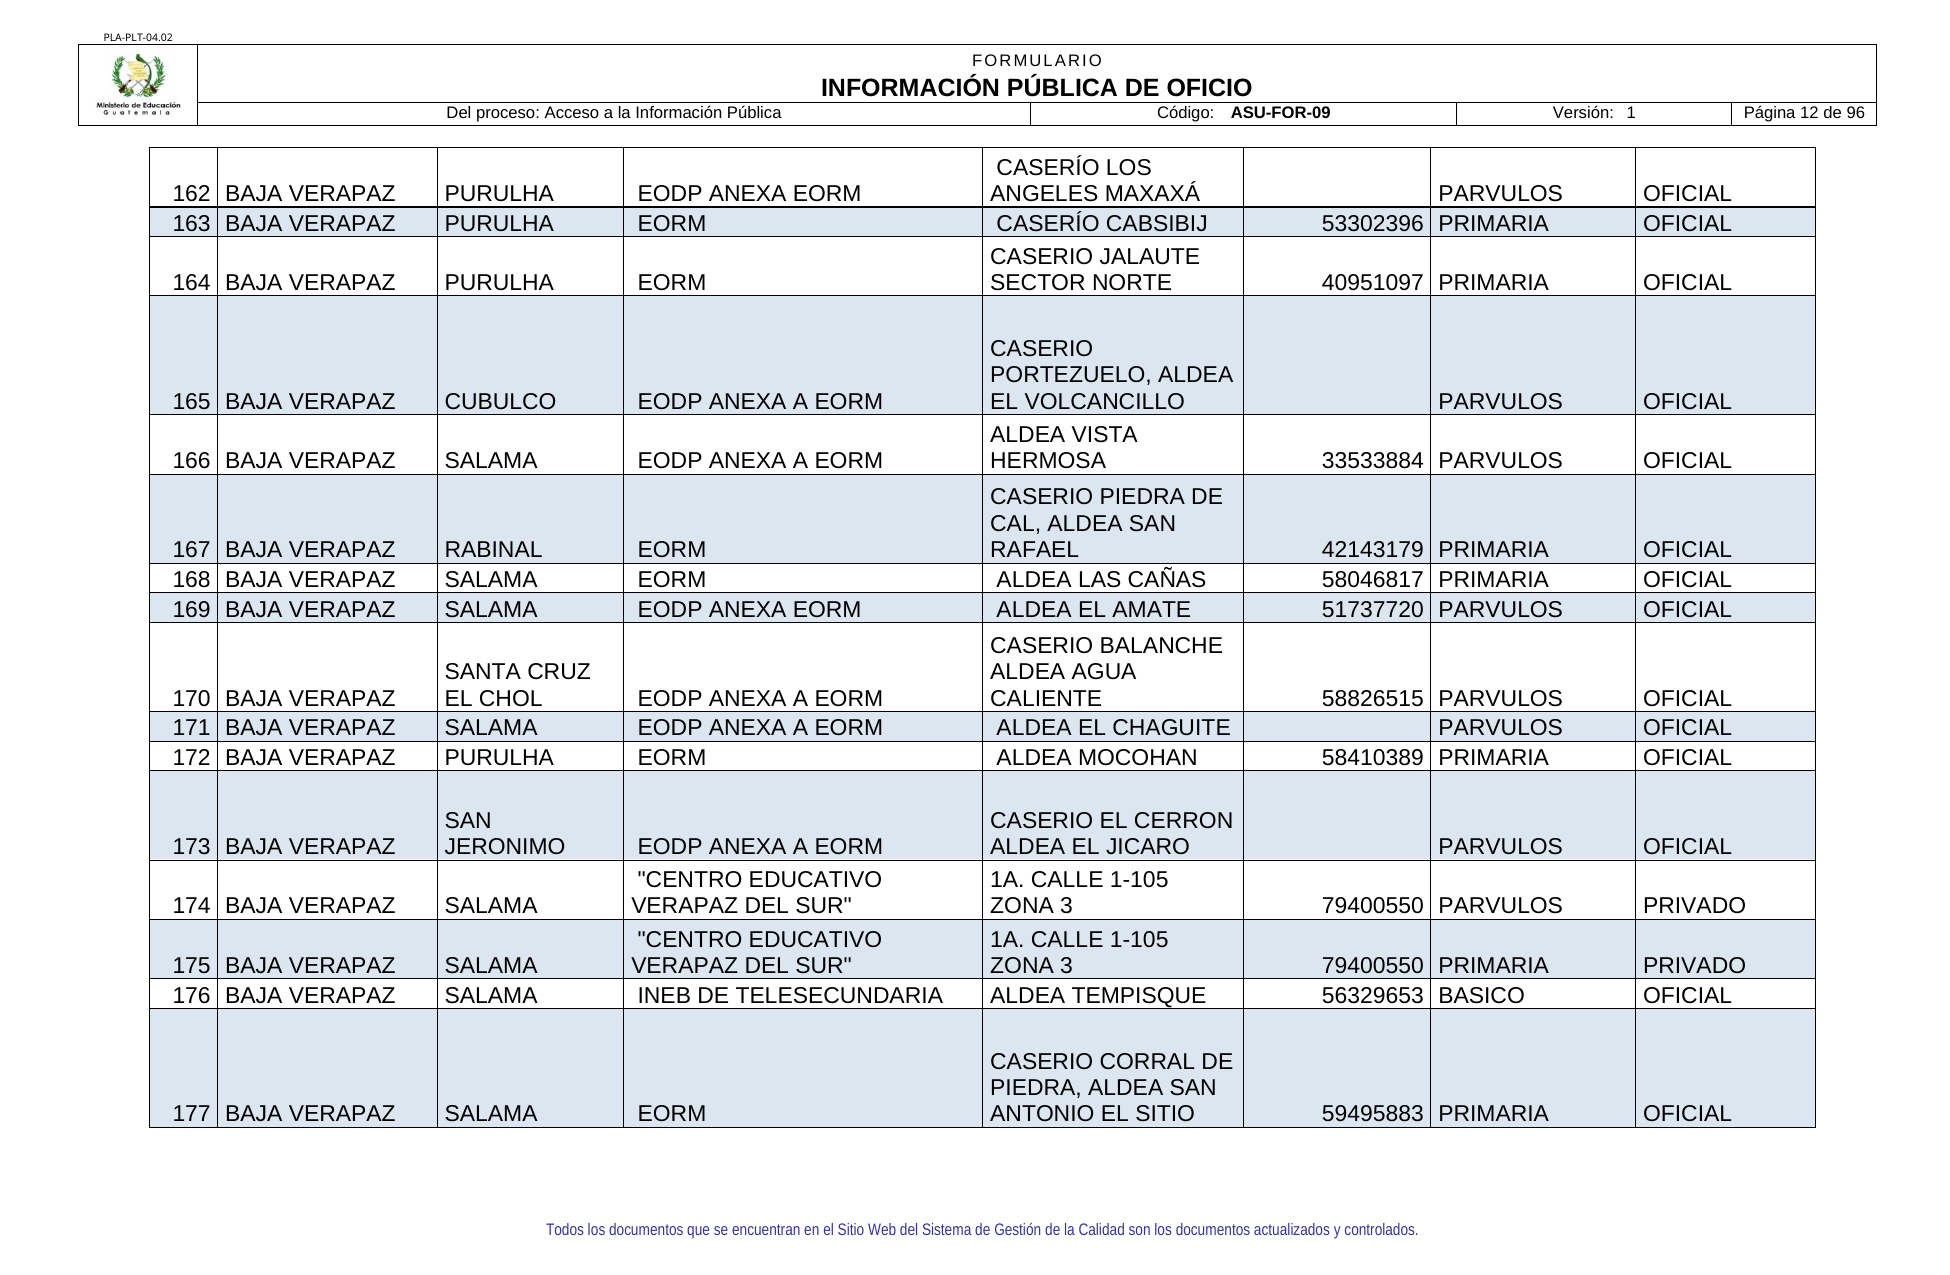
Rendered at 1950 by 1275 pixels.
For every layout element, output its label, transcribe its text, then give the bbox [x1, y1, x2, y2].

table_cell "CENTRO EDUCATIVO VERAPAZ DEL SUR" [624, 920, 982, 978]
table_cell SALAMA [438, 861, 623, 919]
table_cell BAJA VERAPAZ [218, 593, 437, 622]
table_cell RABINAL [438, 475, 623, 563]
table_cell OFICIAL [1636, 1009, 1815, 1127]
table_cell BAJA VERAPAZ [218, 475, 437, 563]
table_cell SANTA CRUZ EL CHOL [438, 623, 623, 711]
table_cell OFICIAL [1636, 475, 1815, 563]
table_cell 173 [150, 771, 217, 859]
table_cell CASERÍO CABSIBIJ [983, 208, 1243, 236]
table_cell 167 [150, 475, 217, 563]
table_cell BAJA VERAPAZ [218, 237, 437, 295]
table_cell OFICIAL [1636, 593, 1815, 622]
table_cell PURULHA [438, 237, 623, 295]
table_cell SALAMA [438, 593, 623, 622]
table_cell SALAMA [438, 415, 623, 473]
table_cell OFICIAL [1636, 296, 1815, 414]
table_cell BAJA VERAPAZ [218, 742, 437, 770]
table_cell 51737720 [1244, 593, 1430, 622]
table_cell CASERIO EL CERRON ALDEA EL JICARO [983, 771, 1243, 859]
table_cell PARVULOS [1431, 415, 1635, 473]
table_cell EORM [624, 237, 982, 295]
table_cell PRIMARIA [1431, 920, 1635, 978]
table_cell 1A. CALLE 1-105 ZONA 3 [983, 920, 1243, 978]
table_cell BAJA VERAPAZ [218, 148, 437, 206]
table_cell "CENTRO EDUCATIVO VERAPAZ DEL SUR" [624, 861, 982, 919]
table_cell ALDEA VISTA HERMOSA [983, 415, 1243, 473]
table_cell 58046817 [1244, 564, 1430, 592]
table_cell EODP ANEXA A EORM [624, 296, 982, 414]
table_cell 40951097 [1244, 237, 1430, 295]
table_cell 176 [150, 979, 217, 1008]
table_cell BAJA VERAPAZ [218, 1009, 437, 1127]
table_cell OFICIAL [1636, 979, 1815, 1008]
table_cell EODP ANEXA A EORM [624, 712, 982, 741]
table_cell OFICIAL [1636, 623, 1815, 711]
table_cell 174 [150, 861, 217, 919]
table_cell PARVULOS [1431, 593, 1635, 622]
table_cell BAJA VERAPAZ [218, 712, 437, 741]
table_cell SAN JERONIMO [438, 771, 623, 859]
table_cell 1A. CALLE 1-105 ZONA 3 [983, 861, 1243, 919]
table_cell CASERIO CORRAL DE PIEDRA, ALDEA SAN ANTONIO EL SITIO [983, 1009, 1243, 1127]
table_cell CASERIO PIEDRA DE CAL, ALDEA SAN RAFAEL [983, 475, 1243, 563]
table_cell 166 [150, 415, 217, 473]
table_cell BAJA VERAPAZ [218, 208, 437, 236]
table_cell PRIMARIA [1431, 564, 1635, 592]
table_cell 79400550 [1244, 861, 1430, 919]
table_cell CASERIO BALANCHE ALDEA AGUA CALIENTE [983, 623, 1243, 711]
table_cell 33533884 [1244, 415, 1430, 473]
table_cell EODP ANEXA A EORM [624, 771, 982, 859]
table_cell 163 [150, 208, 217, 236]
table_cell OFICIAL [1636, 415, 1815, 473]
table_cell BAJA VERAPAZ [218, 979, 437, 1008]
table_cell EORM [624, 475, 982, 563]
table_cell PARVULOS [1431, 296, 1635, 414]
table_cell ALDEA LAS CAÑAS [983, 564, 1243, 592]
table_cell OFICIAL [1636, 564, 1815, 592]
table_cell PRIVADO [1636, 920, 1815, 978]
table_cell CUBULCO [438, 296, 623, 414]
table_cell ALDEA EL AMATE [983, 593, 1243, 622]
table_cell BAJA VERAPAZ [218, 564, 437, 592]
table_cell BAJA VERAPAZ [218, 296, 437, 414]
table_cell SALAMA [438, 712, 623, 741]
table_cell 168 [150, 564, 217, 592]
table_cell SALAMA [438, 1009, 623, 1127]
table_cell 172 [150, 742, 217, 770]
table_cell [1244, 296, 1430, 414]
table_cell PARVULOS [1431, 148, 1635, 206]
table_cell ALDEA TEMPISQUE [983, 979, 1243, 1008]
table_cell 169 [150, 593, 217, 622]
table_cell 59495883 [1244, 1009, 1430, 1127]
table_cell CASERIO JALAUTE SECTOR NORTE [983, 237, 1243, 295]
table_cell EORM [624, 1009, 982, 1127]
table_cell BAJA VERAPAZ [218, 920, 437, 978]
table_cell PRIMARIA [1431, 208, 1635, 236]
table_cell PURULHA [438, 208, 623, 236]
table_cell 79400550 [1244, 920, 1430, 978]
table_cell [1244, 148, 1430, 206]
table_cell 164 [150, 237, 217, 295]
table_cell CASERIO PORTEZUELO, ALDEA EL VOLCANCILLO [983, 296, 1243, 414]
table_cell BAJA VERAPAZ [218, 771, 437, 859]
table_cell 177 [150, 1009, 217, 1127]
table_cell 170 [150, 623, 217, 711]
table_cell PARVULOS [1431, 861, 1635, 919]
table_cell [1244, 712, 1430, 741]
table_cell PRIMARIA [1431, 237, 1635, 295]
table_cell 165 [150, 296, 217, 414]
table_cell OFICIAL [1636, 208, 1815, 236]
table_cell [1244, 771, 1430, 859]
table_cell BASICO [1431, 979, 1635, 1008]
table_cell 58410389 [1244, 742, 1430, 770]
table_cell SALAMA [438, 920, 623, 978]
table_cell 162 [150, 148, 217, 206]
table_cell SALAMA [438, 979, 623, 1008]
table_cell OFICIAL [1636, 742, 1815, 770]
table_cell PARVULOS [1431, 771, 1635, 859]
table_cell OFICIAL [1636, 771, 1815, 859]
table_cell PARVULOS [1431, 623, 1635, 711]
table_cell INEB DE TELESECUNDARIA [624, 979, 982, 1008]
table_cell ALDEA EL CHAGUITE [983, 712, 1243, 741]
table_cell PURULHA [438, 742, 623, 770]
table_cell EODP ANEXA A EORM [624, 415, 982, 473]
table_cell EORM [624, 564, 982, 592]
table_cell BAJA VERAPAZ [218, 415, 437, 473]
table_cell PURULHA [438, 148, 623, 206]
table_cell BAJA VERAPAZ [218, 861, 437, 919]
table_cell OFICIAL [1636, 237, 1815, 295]
table_cell PRIVADO [1636, 861, 1815, 919]
table_cell CASERÍO LOS ANGELES MAXAXÁ [983, 148, 1243, 206]
table_cell OFICIAL [1636, 148, 1815, 206]
table_cell 58826515 [1244, 623, 1430, 711]
table_cell 56329653 [1244, 979, 1430, 1008]
table_cell EODP ANEXA A EORM [624, 623, 982, 711]
table_cell EORM [624, 208, 982, 236]
table_cell OFICIAL [1636, 712, 1815, 741]
table_cell ALDEA MOCOHAN [983, 742, 1243, 770]
picture [95, 51, 181, 117]
table_cell 53302396 [1244, 208, 1430, 236]
table_cell EODP ANEXA EORM [624, 593, 982, 622]
table_cell EODP ANEXA EORM [624, 148, 982, 206]
table_cell 175 [150, 920, 217, 978]
table_cell 171 [150, 712, 217, 741]
table_cell PRIMARIA [1431, 1009, 1635, 1127]
table_cell BAJA VERAPAZ [218, 623, 437, 711]
table_cell PARVULOS [1431, 712, 1635, 741]
table_cell PRIMARIA [1431, 742, 1635, 770]
table_cell 42143179 [1244, 475, 1430, 563]
table_cell PRIMARIA [1431, 475, 1635, 563]
table_cell EORM [624, 742, 982, 770]
table_cell SALAMA [438, 564, 623, 592]
